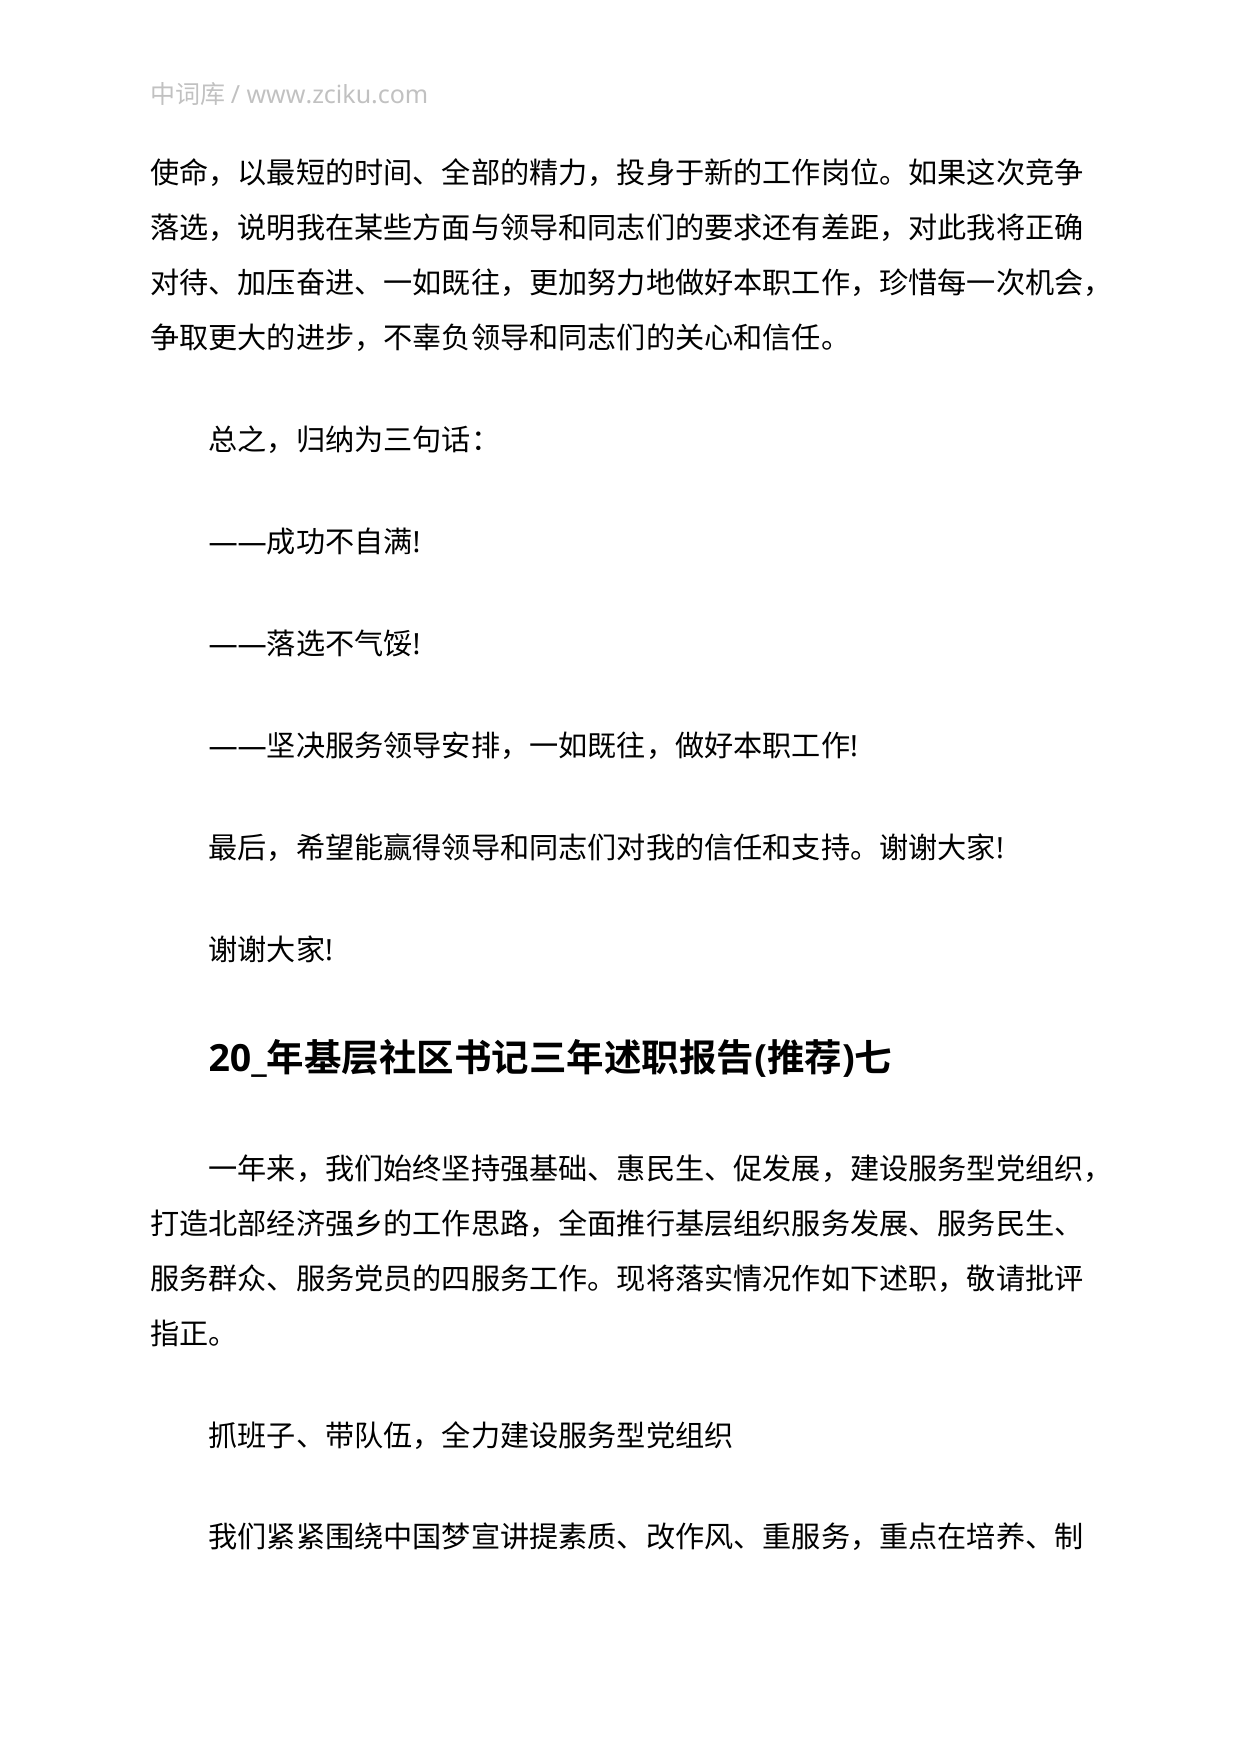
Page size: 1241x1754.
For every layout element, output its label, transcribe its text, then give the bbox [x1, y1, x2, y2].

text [150, 150, 1090, 357]
text 总之，归纳为三句话： [150, 416, 1090, 459]
text ——落选不气馁! [150, 620, 1090, 663]
text 最后，希望能赢得领导和同志们对我的信任和支持。谢谢大家! [150, 824, 1090, 867]
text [150, 1514, 1090, 1556]
text 20_年基层社区书记三年述职报告(推荐)七 [150, 1028, 1090, 1083]
text ——成功不自满! [150, 518, 1090, 561]
text 谢谢大家! [150, 926, 1090, 968]
text 抓班子、带队伍，全力建设服务型党组织 [150, 1412, 1090, 1454]
text ——坚决服务领导安排，一如既往，做好本职工作! [150, 722, 1090, 764]
text 一年来，我们始终坚持强基础、惠民生、促发展，建设服务型党组织，打造北部经济强乡的工作思路，全面推行基层组织服务发展、服务民生、服务群众、服务党员的四服务工作。现将落实情况作如下述职，敬请批评指正。 [150, 1146, 1090, 1353]
